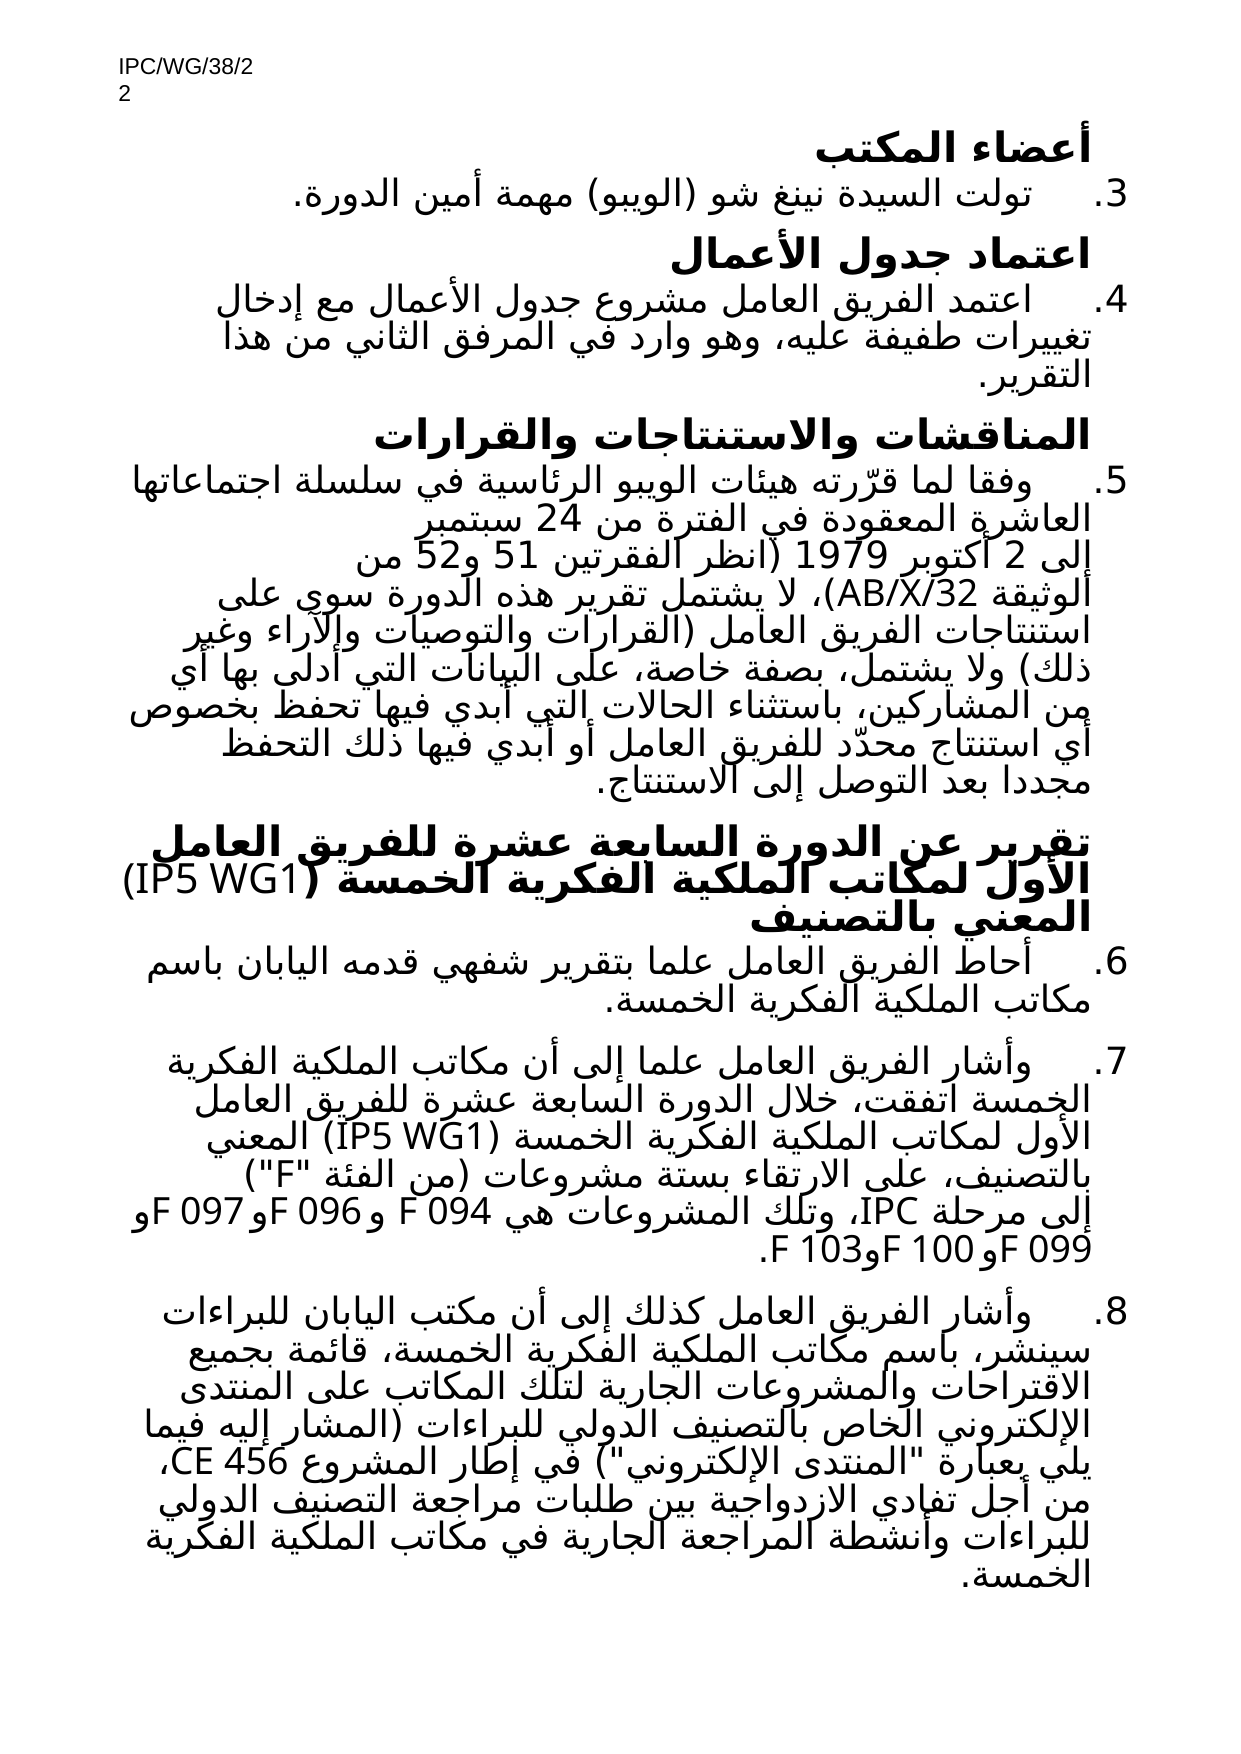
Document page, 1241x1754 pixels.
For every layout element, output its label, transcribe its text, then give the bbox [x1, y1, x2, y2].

text تولت السيدة نينغ شو (الويبو) مهمة أمين الدورة. [118, 176, 1092, 213]
text المناقشات والاستنتاجات والقرارات [118, 420, 528, 457]
text أعضاء المكتب [118, 132, 1092, 170]
text وفقا لما قرّرته هيئات الويبو الرئاسية في سلسلة اجتماعاتها العاشرة المعقودة في الفترة من 24 سبتمبر إلى 2 أكتوبر 1979 (انظر الفقرتين 51 و52 من الوثيقة AB/X/32)، لا يشتمل تقرير هذه الدورة سوى على استنتاجات الفريق العامل (القرارات والتوصيات والآراء وغير ذلك) ولا يشتمل، بصفة خاصة، على البيانات التي أدلى بها أي من المشاركين، باستثناء الحالات التي أبدي فيها تحفظ بخصوص أي استنتاج محدّد للفريق العامل أو أبدي فيها ذلك التحفظ مجددا بعد التوصل إلى الاستنتاج. [118, 463, 1092, 801]
text المناقشات والاستنتاجات والقرارات [481, 420, 1092, 457]
text تقرير عن الدورة السابعة عشرة للفريق العامل الأول لمكاتب الملكية الفكرية الخمسة (‎(IP5 WG1‏ المعني بالتصنيف [118, 826, 1092, 938]
text وأشار الفريق العامل علما إلى أن مكاتب الملكية الفكرية الخمسة اتفقت، خلال الدورة السابعة عشرة للفريق العامل الأول لمكاتب الملكية الفكرية الخمسة (IP5 WG1) المعني بالتصنيف، على الارتقاء بستة مشروعات (من الفئة "F") إلى مرحلة IPC، وتلك المشروعات هي F 094 و F 096و F 097و F 099و F 100وF 103. [118, 1045, 1092, 1270]
text وأشار الفريق العامل كذلك إلى أن مكتب اليابان للبراءات سينشر، باسم مكاتب الملكية الفكرية الخمسة، قائمة بجميع الاقتراحات والمشروعات الجارية لتلك المكاتب على المنتدى الإلكتروني الخاص بالتصنيف الدولي للبراءات (المشار إليه فيما يلي بعبارة "المنتدى الإلكتروني") في إطار المشروع CE 456، من أجل تفادي الازدواجية بين طلبات مراجعة التصنيف الدولي للبراءات وأنشطة المراجعة الجارية في مكاتب الملكية الفكرية الخمسة. [118, 1295, 1092, 1595]
text اعتماد جدول الأعمال [118, 238, 1092, 276]
text أحاط الفريق العامل علما بتقرير شفهي قدمه اليابان باسم مكاتب الملكية الفكرية الخمسة. [118, 945, 1092, 1020]
text اعتمد الفريق العامل مشروع جدول الأعمال مع إدخال تغييرات طفيفة عليه، وهو وارد في المرفق الثاني من هذا التقرير. [118, 282, 1092, 395]
